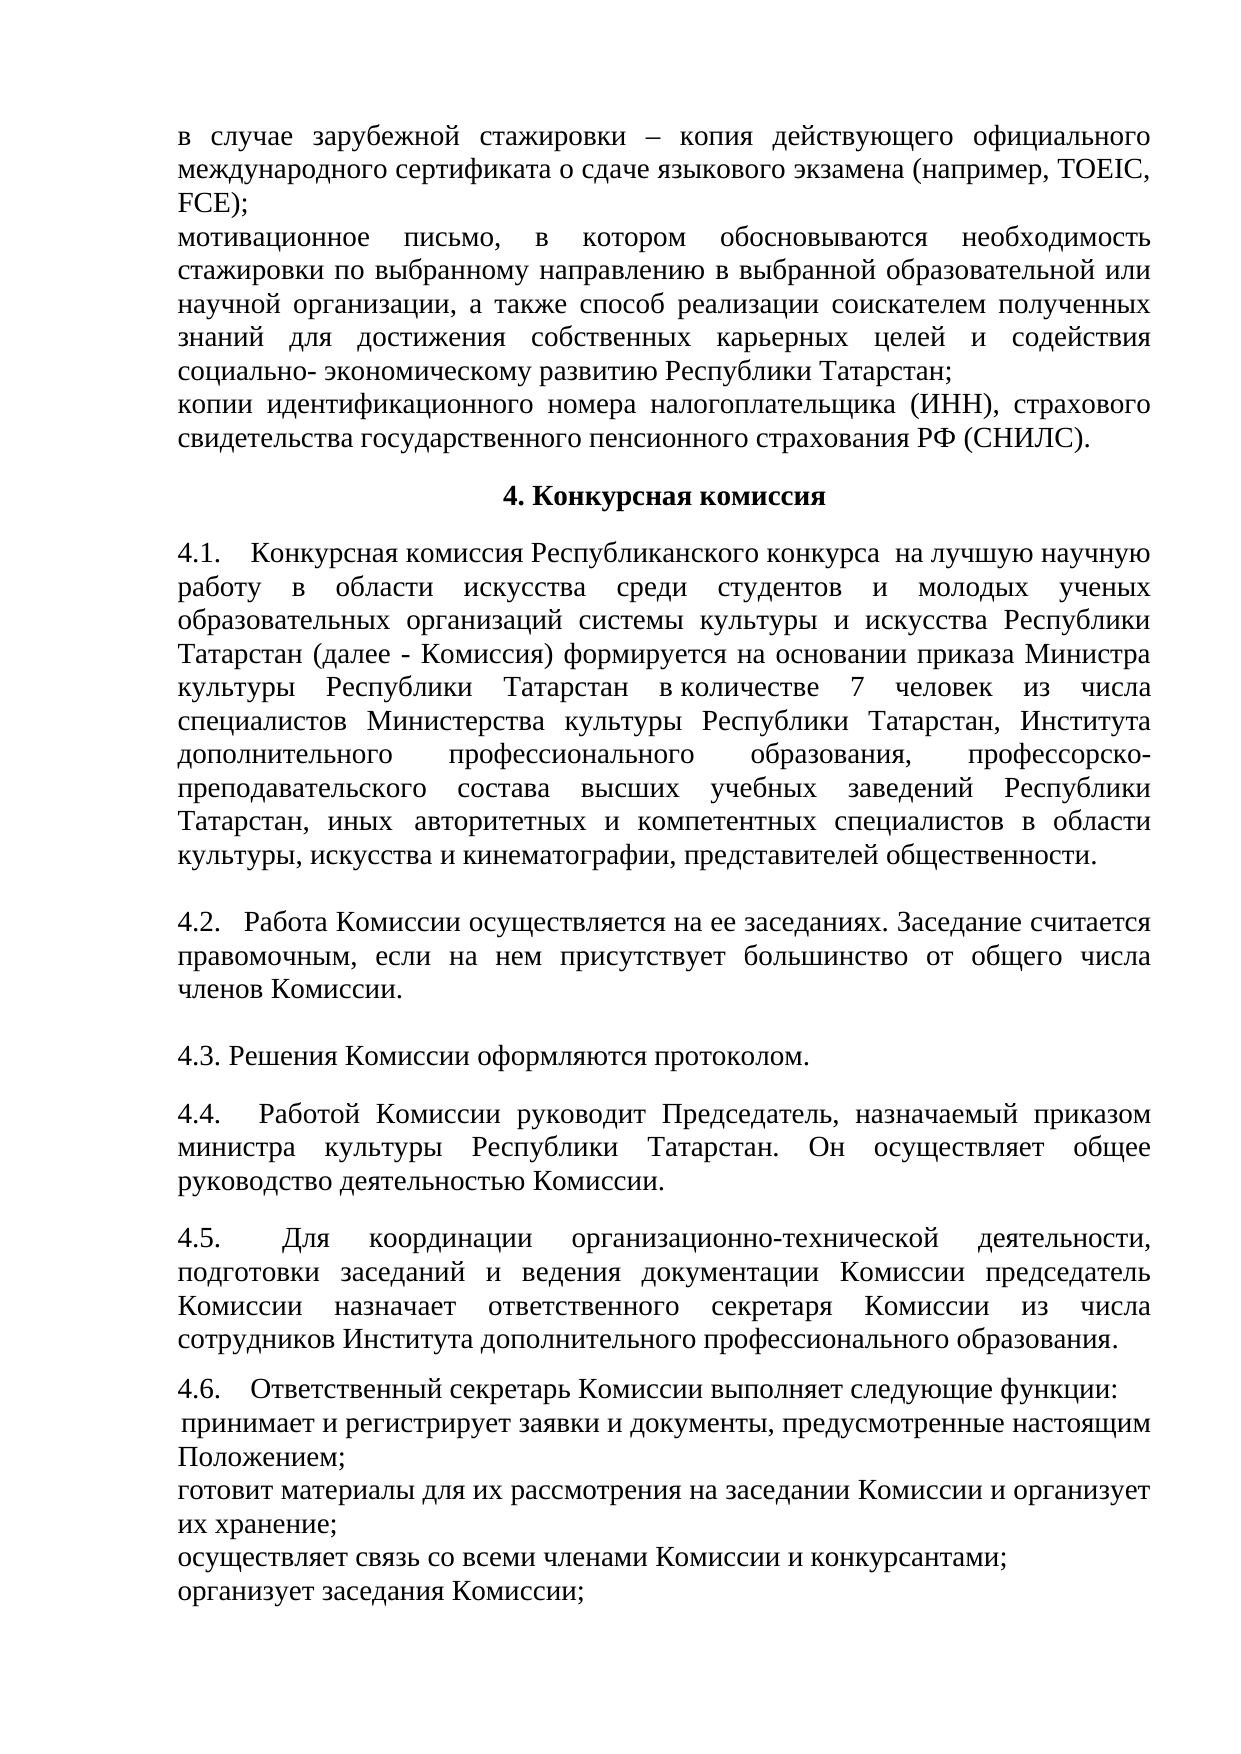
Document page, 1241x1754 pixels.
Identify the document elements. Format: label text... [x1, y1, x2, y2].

text готовит материалы для их рассмотрения на заседании Комиссии и организует их хранение; [177, 1472, 1152, 1539]
text 4.3. Решения Комиссии оформляются протоколом. [177, 1038, 1152, 1072]
text 4.2. Работа Комиссии осуществляется на ее заседаниях. Заседание считается правомочным, если на нем присутствует большинство от общего числа членов Комиссии. [177, 904, 1152, 1005]
text 4. Конкурсная комиссия [177, 478, 1152, 511]
text 4.1. Конкурсная комиссия Республиканского конкурса на лучшую научную работу в области искусства среди студентов и молодых ученых образовательных организаций системы культуры и искусства Республики Татарстан (далее - Комиссия) формируется на основании приказа Министра культуры Республики Татарстан в количестве 7 человек из числа специалистов Министерства культуры Республики Татарстан, Института дополнительного профессионального образования, профессорско-преподавательского состава высших учебных заведений Республики Татарстан, иных авторитетных и компетентных специалистов в области культуры, искусства и кинематографии, представителей общественности. [177, 535, 1152, 871]
text копии идентификационного номера налогоплательщика (ИНН), страхового свидетельства государственного пенсионного страхования РФ (СНИЛС). [177, 386, 1152, 453]
text организует заседания Комиссии; [177, 1573, 1152, 1606]
text в случае зарубежной стажировки – копия действующего официального международного сертификата о сдаче языкового экзамена (например, TOEIC, FCE); [177, 118, 1152, 219]
text принимает и регистрирует заявки и документы, предусмотренные настоящим Положением; [177, 1405, 1152, 1472]
text 4.5. Для координации организационно-технической деятельности, подготовки заседаний и ведения документации Комиссии председатель Комиссии назначает ответственного секретаря Комиссии из числа сотрудников Института дополнительного профессионального образования. [177, 1221, 1152, 1355]
text 4.6. Ответственный секретарь Комиссии выполняет следующие функции: [177, 1372, 1152, 1405]
text 4.4. Работой Комиссии руководит Председатель, назначаемый приказом министра культуры Республики Татарстан. Он осуществляет общее руководство деятельностью Комиссии. [177, 1096, 1152, 1197]
text мотивационное письмо, в котором обосновываются необходимость стажировки по выбранному направлению в выбранной образовательной или научной организации, а также способ реализации соискателем полученных знаний для достижения собственных карьерных целей и содействия социально- экономическому развитию Республики Татарстан; [177, 219, 1152, 386]
text осуществляет связь со всеми членами Комиссии и конкурсантами; [177, 1539, 1152, 1573]
